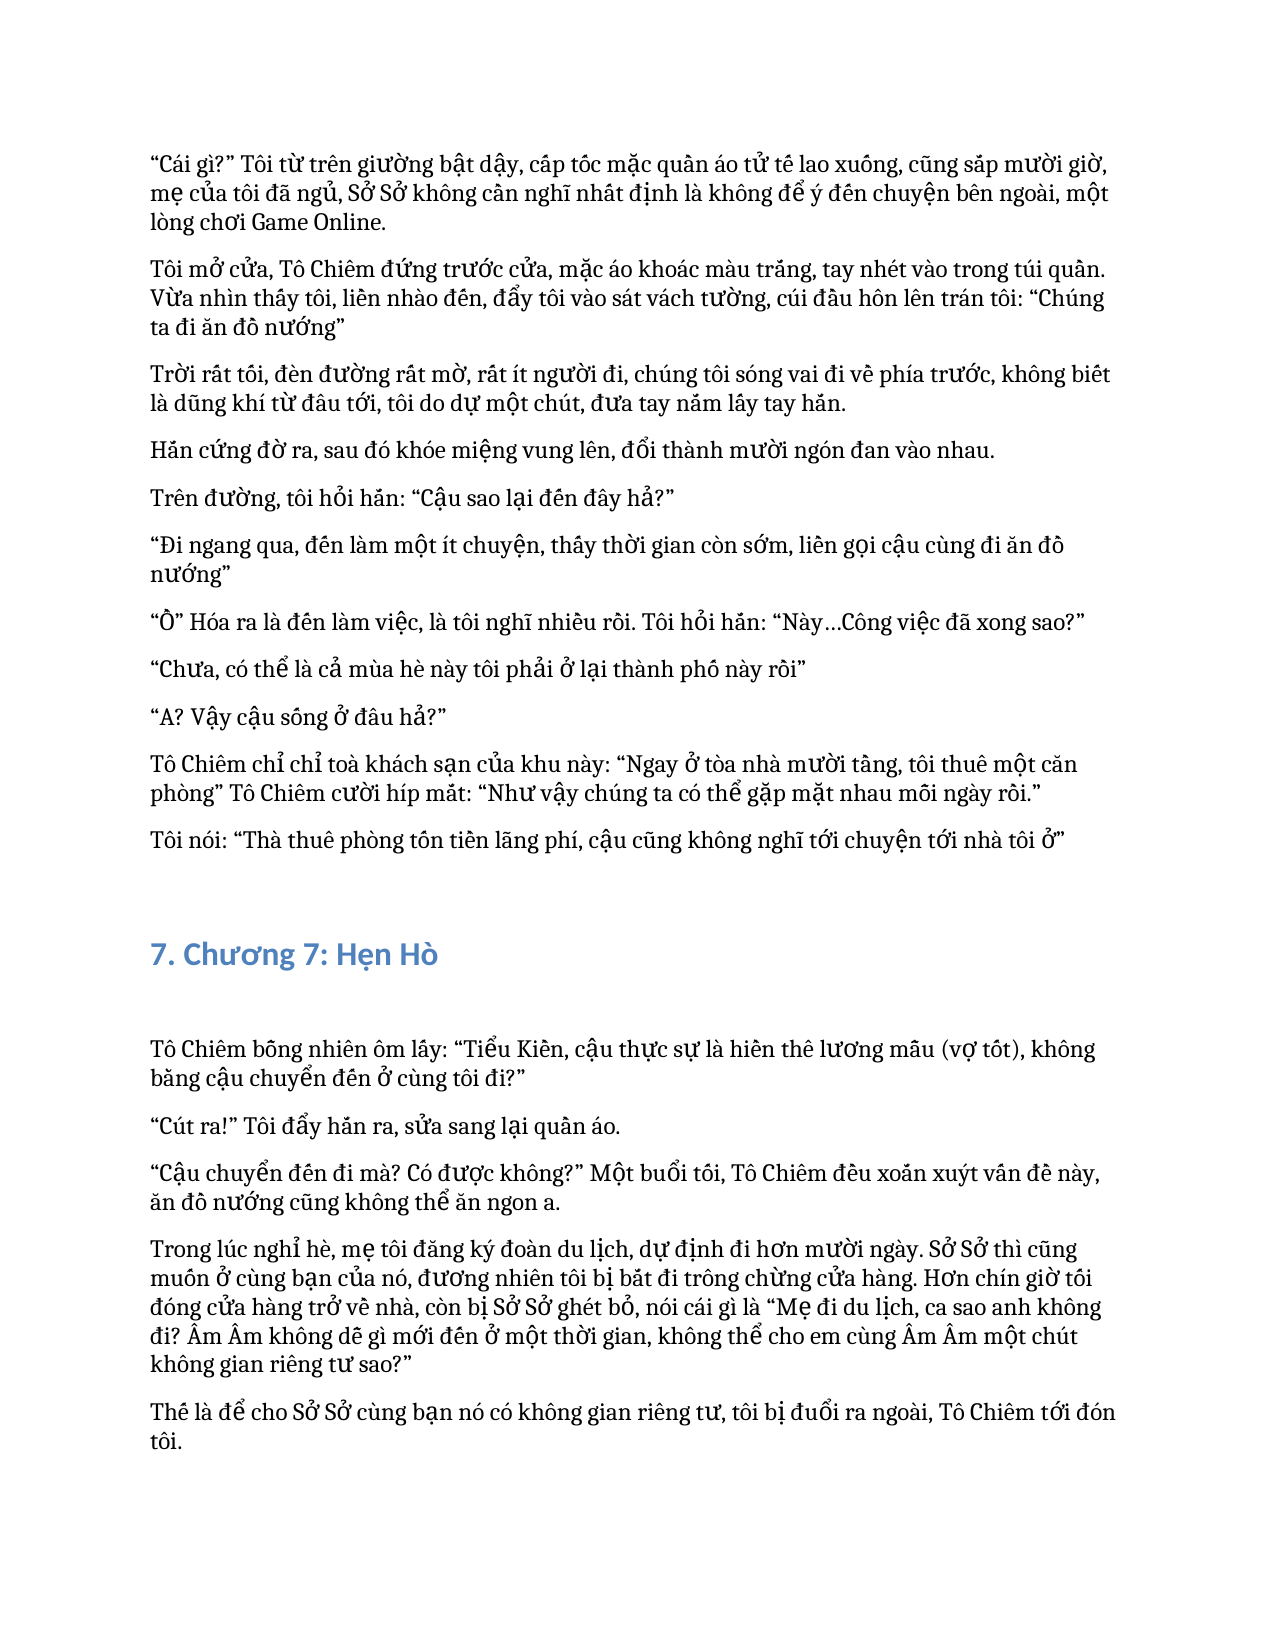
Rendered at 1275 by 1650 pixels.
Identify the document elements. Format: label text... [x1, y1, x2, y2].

text “Cút ra!” Tôi đẩy hắn ra, sửa sang lại quần áo. [150, 1112, 1125, 1140]
text Trong lúc nghỉ hè, mẹ tôi đăng ký đoàn du lịch, dự định đi hơn mười ngày. Sở Sở thì cũng muốn ở cùng bạn của nó, đương nhiên tôi bị bắt đi trông chừng cửa hàng. Hơn chín giờ tối đóng cửa hàng trở về nhà, còn bị Sở Sở ghét bỏ, nói cái gì là “Mẹ đi du lịch, ca sao anh không đi? Âm Âm không dễ gì mới đến ở một thời gian, không thể cho em cùng Âm Âm một chút không gian riêng tư sao?” [150, 1235, 1125, 1379]
text “Cậu chuyển đến đi mà? Có được không?” Một buổi tối, Tô Chiêm đều xoắn xuýt vấn đề này, ăn đồ nướng cũng không thể ăn ngon a. [150, 1159, 1125, 1217]
text “Cái gì?” Tôi từ trên giường bật dậy, cấp tốc mặc quần áo tử tế lao xuống, cũng sắp mười giờ, mẹ của tôi đã ngủ, Sở Sở không cần nghĩ nhất định là không để ý đến chuyện bên ngoài, một lòng chơi Game Online. [150, 150, 1125, 236]
text Trời rất tối, đèn đường rất mờ, rất ít người đi, chúng tôi sóng vai đi về phía trước, không biết là dũng khí từ đâu tới, tôi do dự một chút, đưa tay nắm lấy tay hắn. [150, 360, 1125, 417]
text Thế là để cho Sở Sở cùng bạn nó có không gian riêng tư, tôi bị đuổi ra ngoài, Tô Chiêm tới đón tôi. [150, 1398, 1125, 1455]
text “Chưa, có thể là cả mùa hè này tôi phải ở lại thành phố này rồi” [150, 655, 1125, 684]
text Tô Chiêm chỉ chỉ toà khách sạn của khu này: “Ngay ở tòa nhà mười tầng, tôi thuê một căn phòng” Tô Chiêm cười híp mắt: “Như vậy chúng ta có thể gặp mặt nhau mỗi ngày rồi.” [150, 750, 1125, 807]
text Tôi mở cửa, Tô Chiêm đứng trước cửa, mặc áo khoác màu trắng, tay nhét vào trong túi quần. Vừa nhìn thấy tôi, liền nhào đến, đẩy tôi vào sát vách tường, cúi đầu hôn lên trán tôi: “Chúng ta đi ăn đồ nướng” [150, 255, 1125, 341]
subtitle 7. Chương 7: Hẹn Hò [150, 933, 1125, 974]
text Hắn cứng đờ ra, sau đó khóe miệng vung lên, đổi thành mười ngón đan vào nhau. [150, 436, 1125, 465]
text “A? Vậy cậu sống ở đâu hả?” [150, 702, 1125, 731]
text “Đi ngang qua, đến làm một ít chuyện, thấy thời gian còn sớm, liền gọi cậu cùng đi ăn đồ nướng” [150, 531, 1125, 589]
text Trên đường, tôi hỏi hắn: “Cậu sao lại đến đây hả?” [150, 484, 1125, 512]
text “Ồ” Hóa ra là đến làm việc, là tôi nghĩ nhiều rồi. Tôi hỏi hắn: “Này…Công việc đã xong sao?” [150, 607, 1125, 636]
text Tô Chiêm bỗng nhiên ôm lấy: “Tiểu Kiền, cậu thực sự là hiền thê lương mẫu (vợ tốt), không bằng cậu chuyển đến ở cùng tôi đi?” [150, 978, 1125, 1093]
text Tôi nói: “Thà thuê phòng tốn tiền lãng phí, cậu cũng không nghĩ tới chuyện tới nhà tôi ở” [150, 826, 1125, 912]
